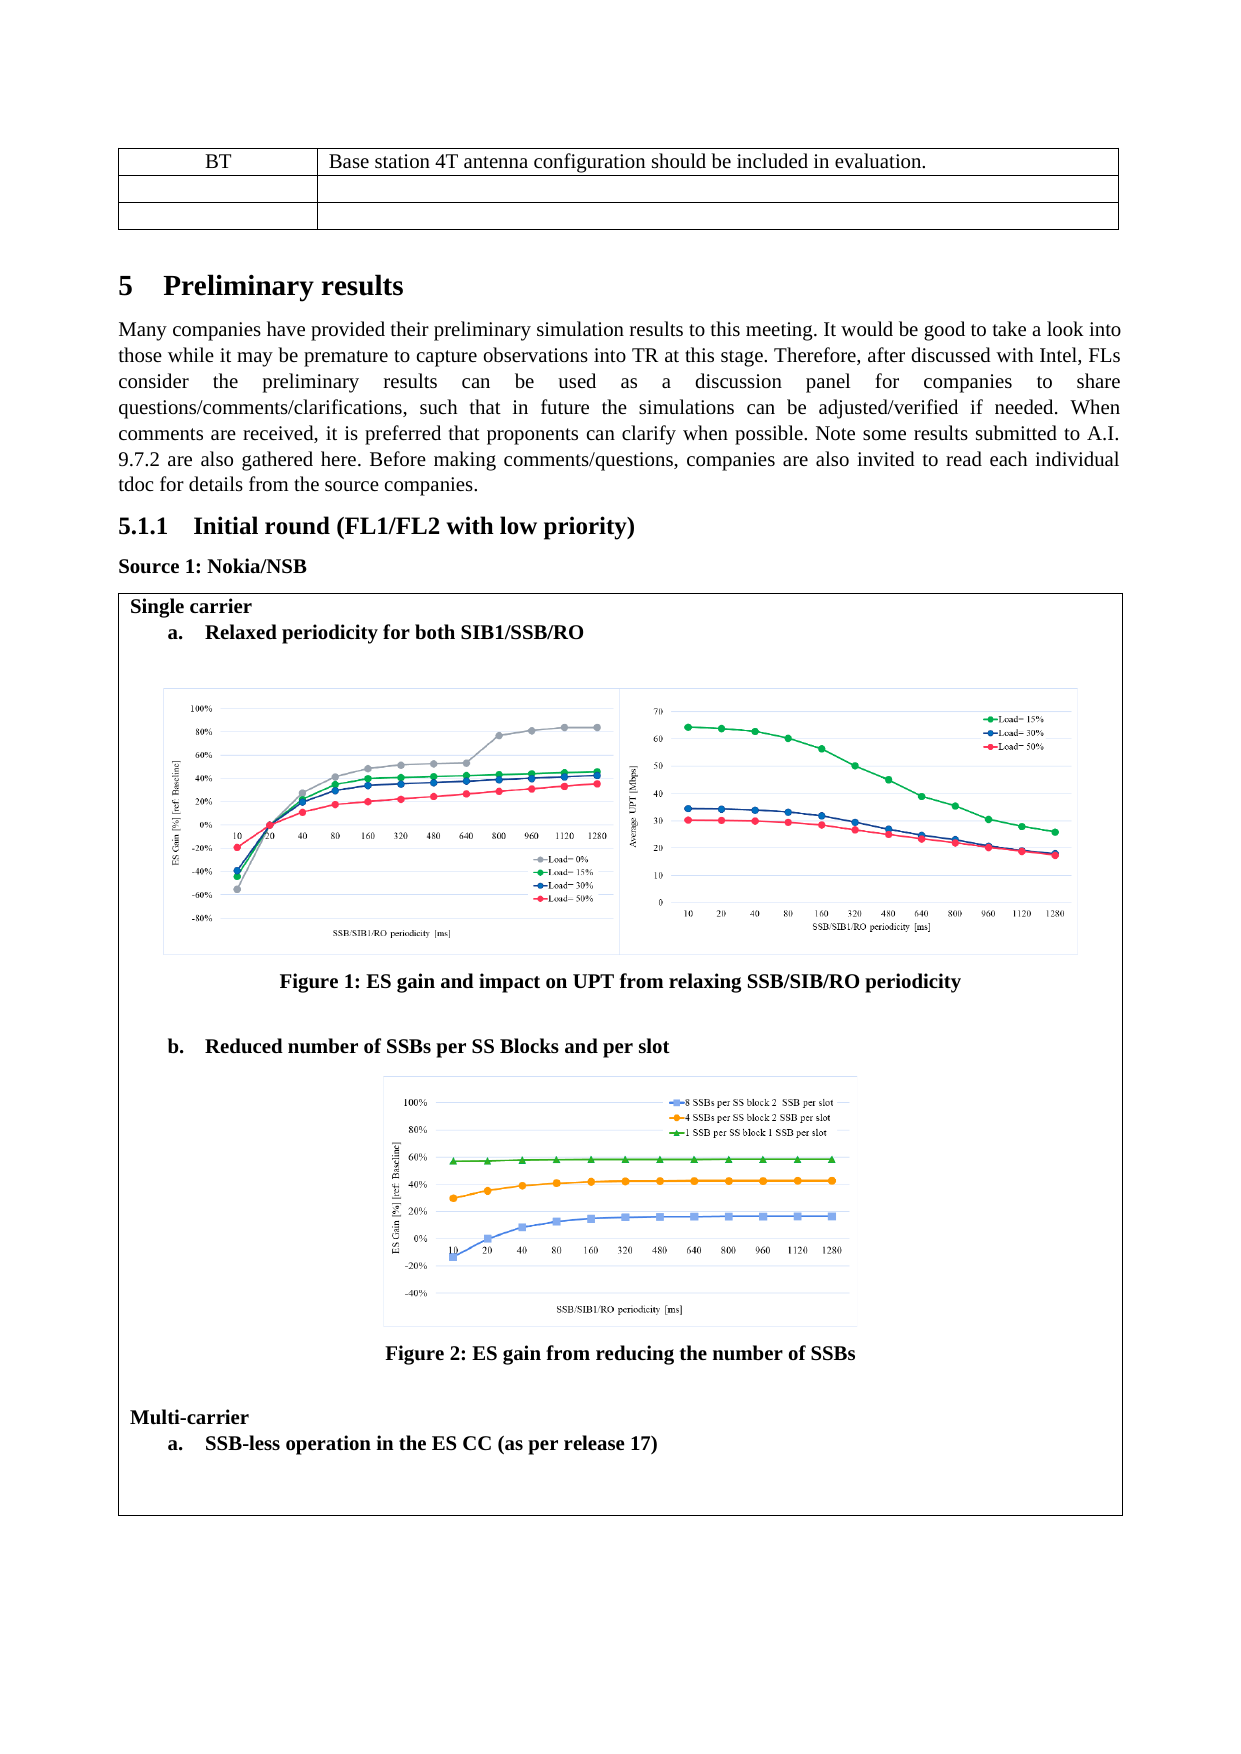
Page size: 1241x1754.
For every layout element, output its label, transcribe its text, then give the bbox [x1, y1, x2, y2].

table_cell [119, 176, 317, 202]
subtitle Preliminary results [118, 268, 1122, 302]
subtitle Source 1: Nokia/NSB [118, 554, 1122, 578]
picture [163, 688, 1078, 955]
subtitle Initial round (FL1/FL2 with low priority) [118, 511, 1122, 539]
text Many companies have provided their preliminary simulation results to this meeting. It would be good to take a look into those while it may be premature to capture observations into TR at this stage. Therefore, after discussed with Intel, FLs consider the preliminary results can be used as a discussion panel for companies to share questions/comments/clarifications, such that in future the simulations can be adjusted/verified if needed. When comments are received, it is preferred that proponents can clarify when possible. Note some results submitted to A.I. 9.7.2 are also gathered here. Before making comments/questions, companies are also invited to read each individual tdoc for details from the source companies. [118, 317, 1122, 496]
table_cell BT [119, 149, 317, 175]
table_cell Base station 4T antenna configuration should be included in evaluation. [318, 149, 1118, 175]
picture [383, 1076, 858, 1327]
table_cell [119, 203, 317, 229]
table_cell [318, 203, 1118, 229]
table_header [119, 594, 1122, 1515]
table_cell [318, 176, 1118, 202]
